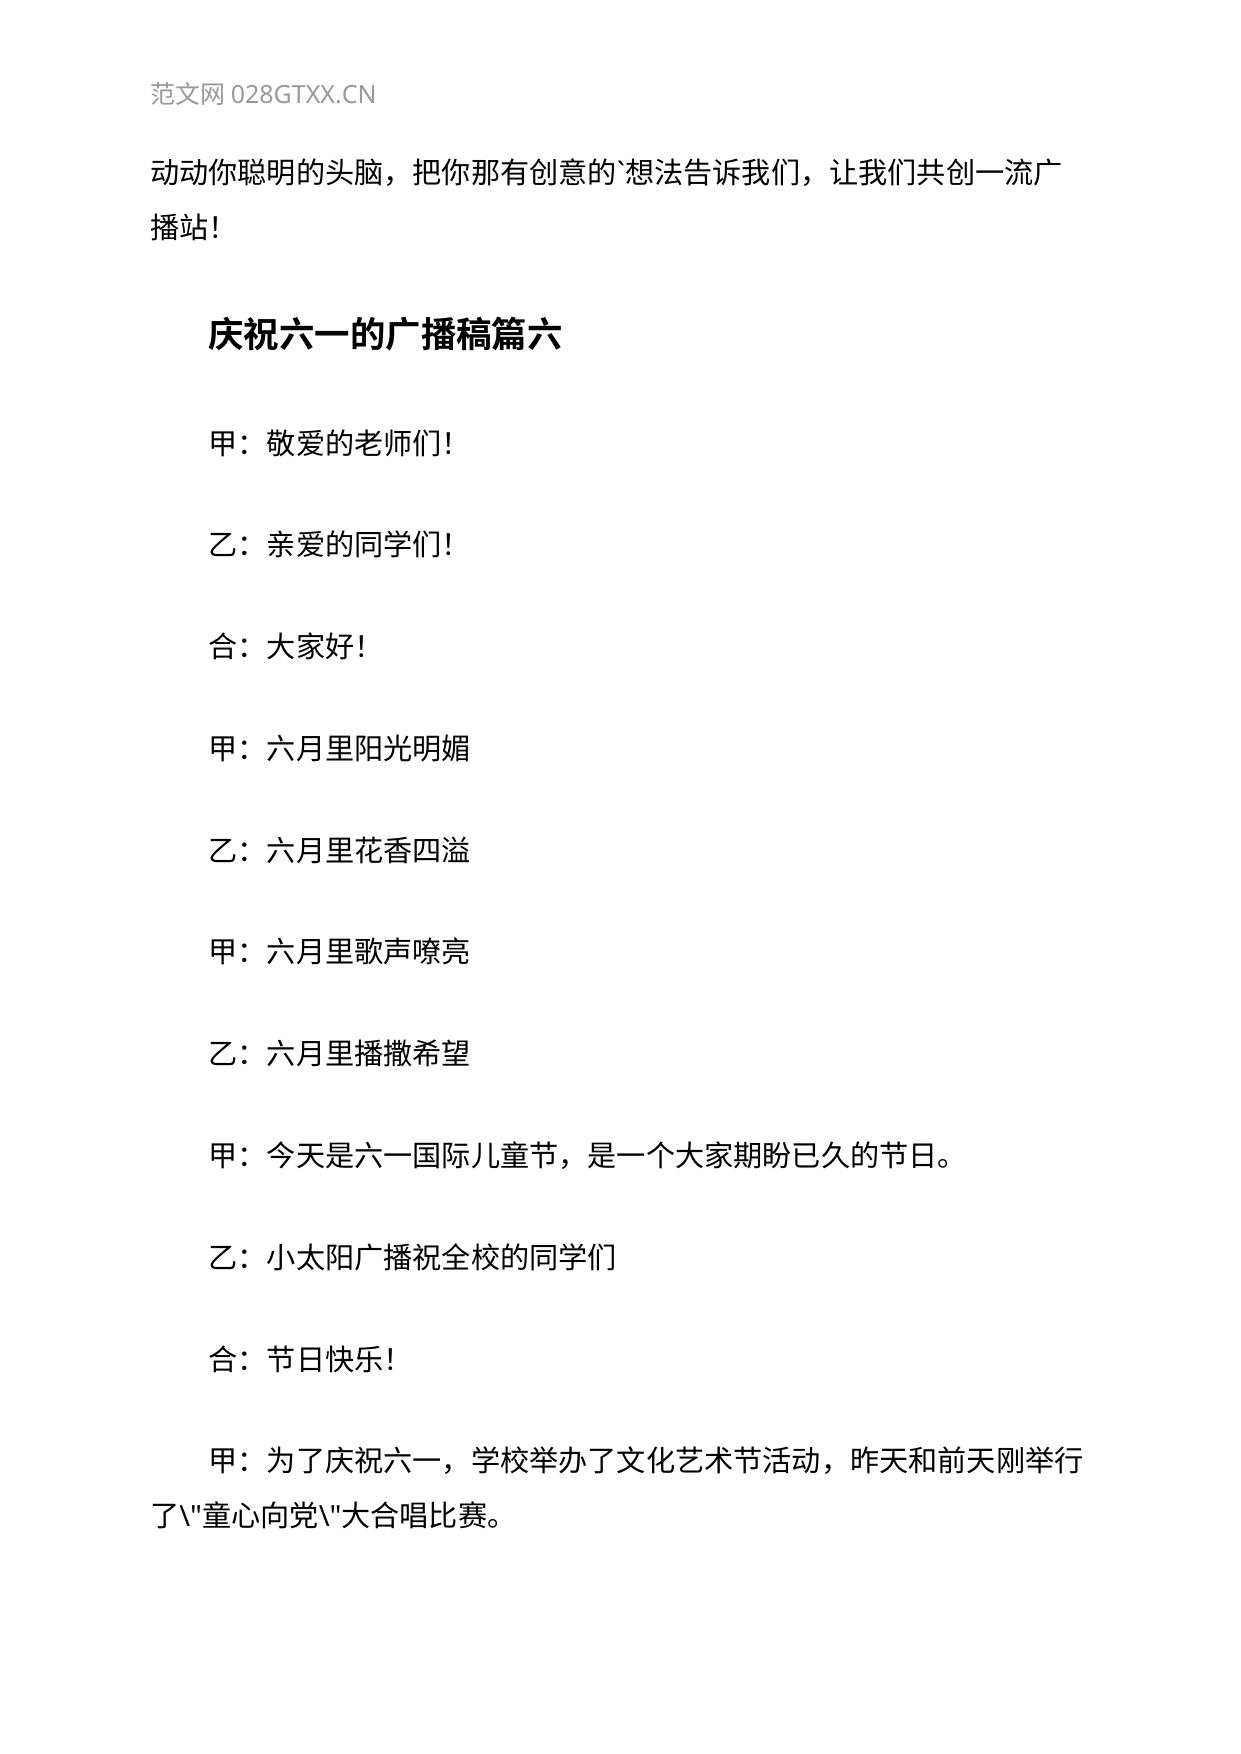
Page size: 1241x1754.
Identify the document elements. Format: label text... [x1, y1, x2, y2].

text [150, 150, 1090, 247]
text 甲：六月里歌声嘹亮 [150, 929, 1090, 971]
text 乙：小太阳广播祝全校的同学们 [150, 1234, 1090, 1277]
text 甲：今天是六一国际儿童节，是一个大家期盼已久的节日。 [150, 1133, 1090, 1175]
text 乙：六月里花香四溢 [150, 827, 1090, 869]
text 乙：六月里播撒希望 [150, 1031, 1090, 1073]
text 庆祝六一的广播稿篇六 [150, 307, 1090, 358]
text 甲：敬爱的老师们！ [150, 420, 1090, 462]
text 乙：亲爱的同学们！ [150, 522, 1090, 564]
text 合：大家好！ [150, 624, 1090, 666]
text 甲：为了庆祝六一，学校举办了文化艺术节活动，昨天和前天刚举行了\"童心向党\"大合唱比赛。 [150, 1438, 1090, 1535]
text 合：节日快乐！ [150, 1336, 1090, 1378]
text 甲：六月里阳光明媚 [150, 726, 1090, 768]
